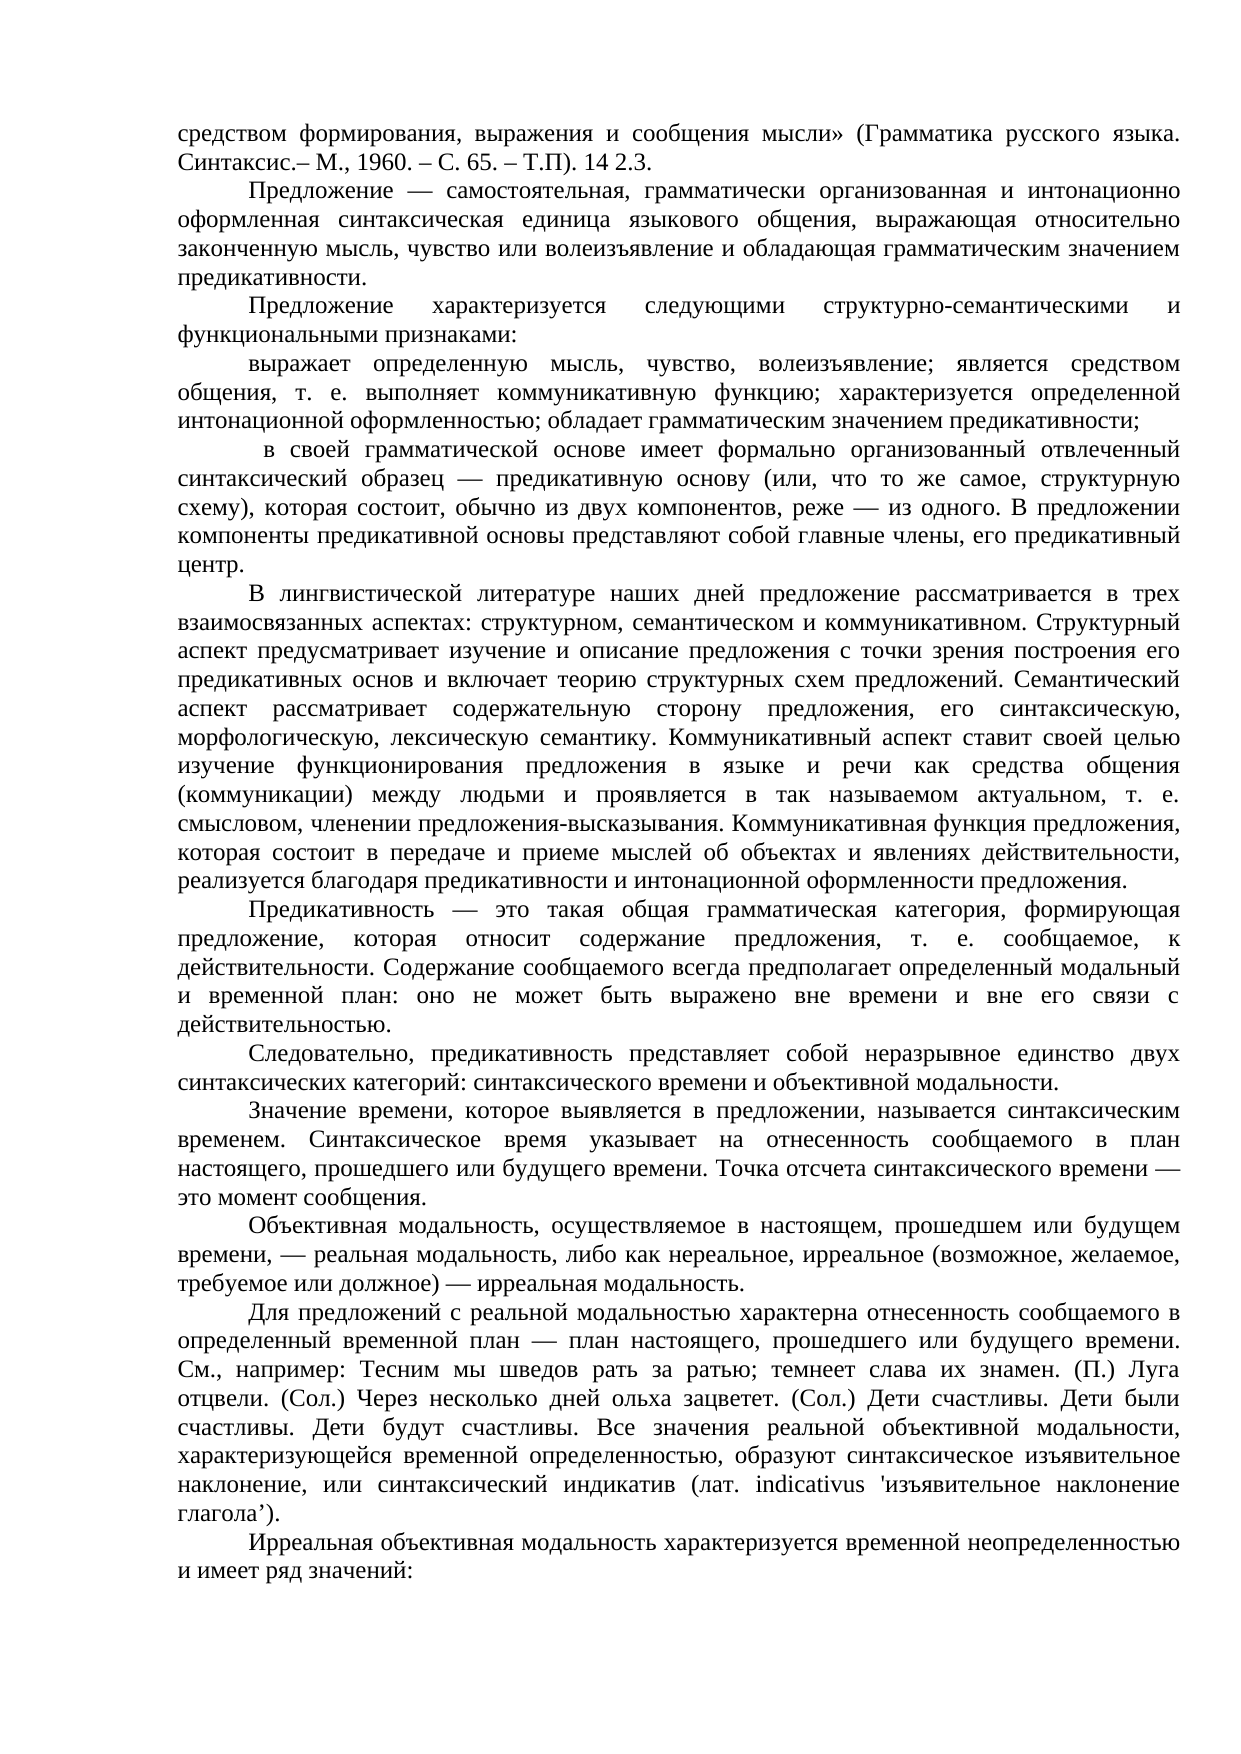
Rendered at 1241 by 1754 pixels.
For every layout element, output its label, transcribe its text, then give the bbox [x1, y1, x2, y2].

text Предикативность — это такая общая грамматическая категория, формирующая предложение, которая относит содержание предложения, т. е. сообщаемое, к действительности. Содержание сообщаемого всегда предполагает определенный модальный и временной план: оно не может быть выражено вне времени и вне его связи с действительностью. [177, 894, 1181, 1038]
text Предложение — самостоятельная, грамматически организованная и интонационно оформленная синтаксическая единица языкового общения, выражающая относительно законченную мысль, чувство или волеизъявление и обладающая грамматическим значением предикативности. [177, 176, 1181, 291]
text Значение времени, которое выявляется в предложении, называется синтаксическим временем. Синтаксическое время указывает на отнесенность сообщаемого в план настоящего, прошедшего или будущего времени. Точка отсчета синтаксического времени — это момент сообщения. [177, 1096, 1181, 1211]
text Предложение характеризуется следующими структурно-семантическими и функциональными признаками: [177, 291, 1181, 348]
text в своей грамматической основе имеет формально организованный отвлеченный синтаксический образец — предикативную основу (или, что то же самое, структурную схему), которая состоит, обычно из двух компонентов, реже — из одного. В предложении компоненты предикативной основы представляют собой главные члены, его предикативный центр. [177, 434, 1181, 578]
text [177, 118, 1181, 176]
text Следовательно, предикативность представляет собой неразрывное единство двух синтаксических категорий: синтаксического времени и объективной модальности. [177, 1038, 1181, 1096]
text В лингвистической литературе наших дней предложение рассматривается в трех взаимосвязанных аспектах: структурном, семантическом и коммуникативном. Структурный аспект предусматривает изучение и описание предложения с точки зрения построения его предикативных основ и включает теорию структурных схем предложений. Семантический аспект рассматривает содержательную сторону предложения, его синтаксическую, морфологическую, лексическую семантику. Коммуникативный аспект ставит своей целью изучение функционирования предложения в языке и речи как средства общения (коммуникации) между людьми и проявляется в так называемом актуальном, т. е. смысловом, членении предложения-высказывания. Коммуникативная функция предложения, которая состоит в передаче и приеме мыслей об объектах и явлениях действительности, реализуется благодаря предикативности и интонационной оформленности предложения. [177, 578, 1181, 894]
text Ирреальная объективная модальность характеризуется временной неопределенностью и имеет ряд значений: [177, 1527, 1181, 1584]
text Для предложений с реальной модальностью характерна отнесенность сообщаемого в определенный временной план — план настоящего, прошедшего или будущего времени. См., например: Тесним мы шведов рать за ратью; темнеет слава их знамен. (П.) Луга отцвели. (Сол.) Через несколько дней ольха зацветет. (Сол.) Дети счастливы. Дети были счастливы. Дети будут счастливы. Все значения реальной объективной модальности, характеризующейся временной определенностью, образуют синтаксическое изъявительное наклонение, или синтаксический индикатив (лат. indicativus 'изъявительное наклонение глагола’). [177, 1297, 1181, 1527]
text выражает определенную мысль, чувство, волеизъявление; является средством общения, т. е. выполняет коммуникативную функцию; характеризуется определенной интонационной оформленностью; обладает грамматическим значением предикативности; [177, 348, 1181, 434]
text Объективная модальность, осуществляемое в настоящем, прошедшем или будущем времени, — реальная модальность, либо как нереальное, ирреальное (возможное, желаемое, требуемое или должное) — ирреальная модальность. [177, 1211, 1181, 1297]
